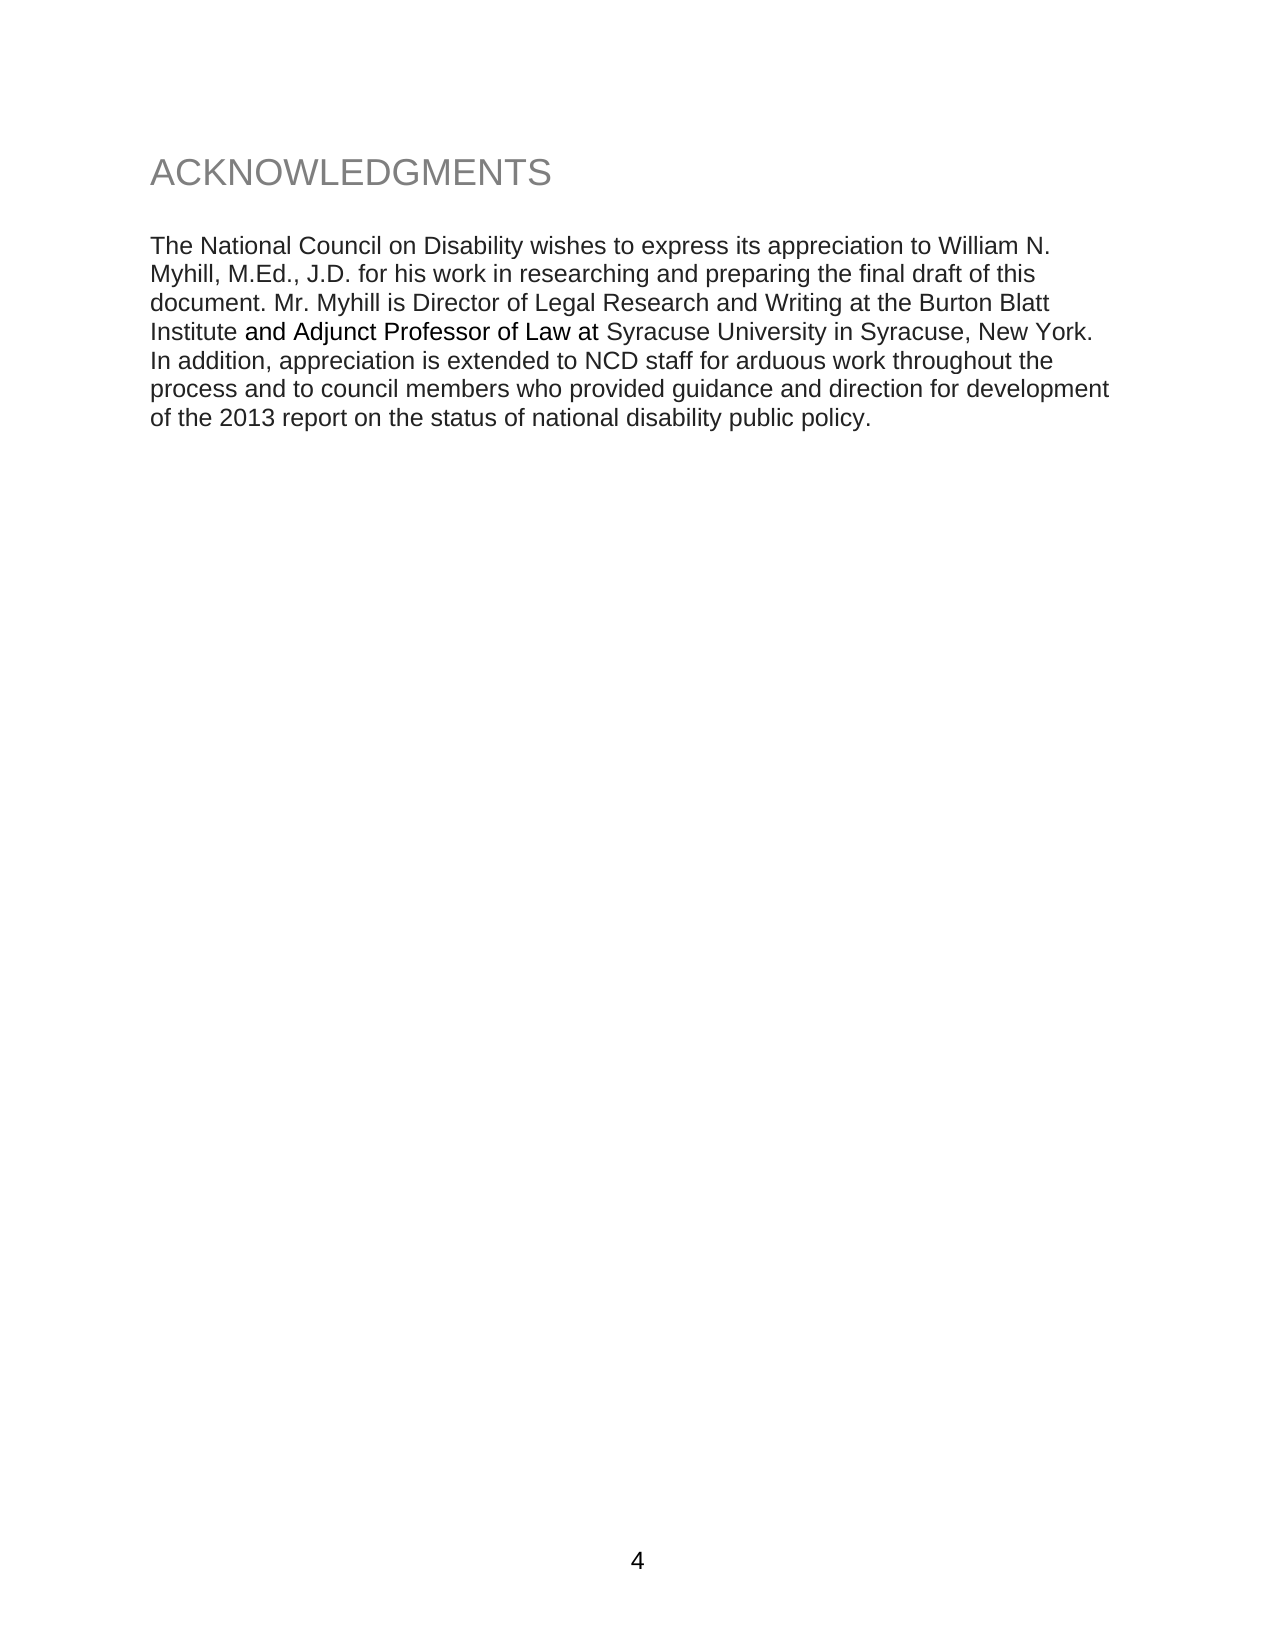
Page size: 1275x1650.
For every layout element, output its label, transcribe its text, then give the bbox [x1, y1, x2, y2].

text In addition, appreciation is extended to NCD staff for arduous work throughout the process and to council members who provided guidance and direction for development of the 2013 report on the status of national disability public policy. [873, 346, 1125, 432]
subtitle Acknowledgments [150, 150, 1125, 193]
